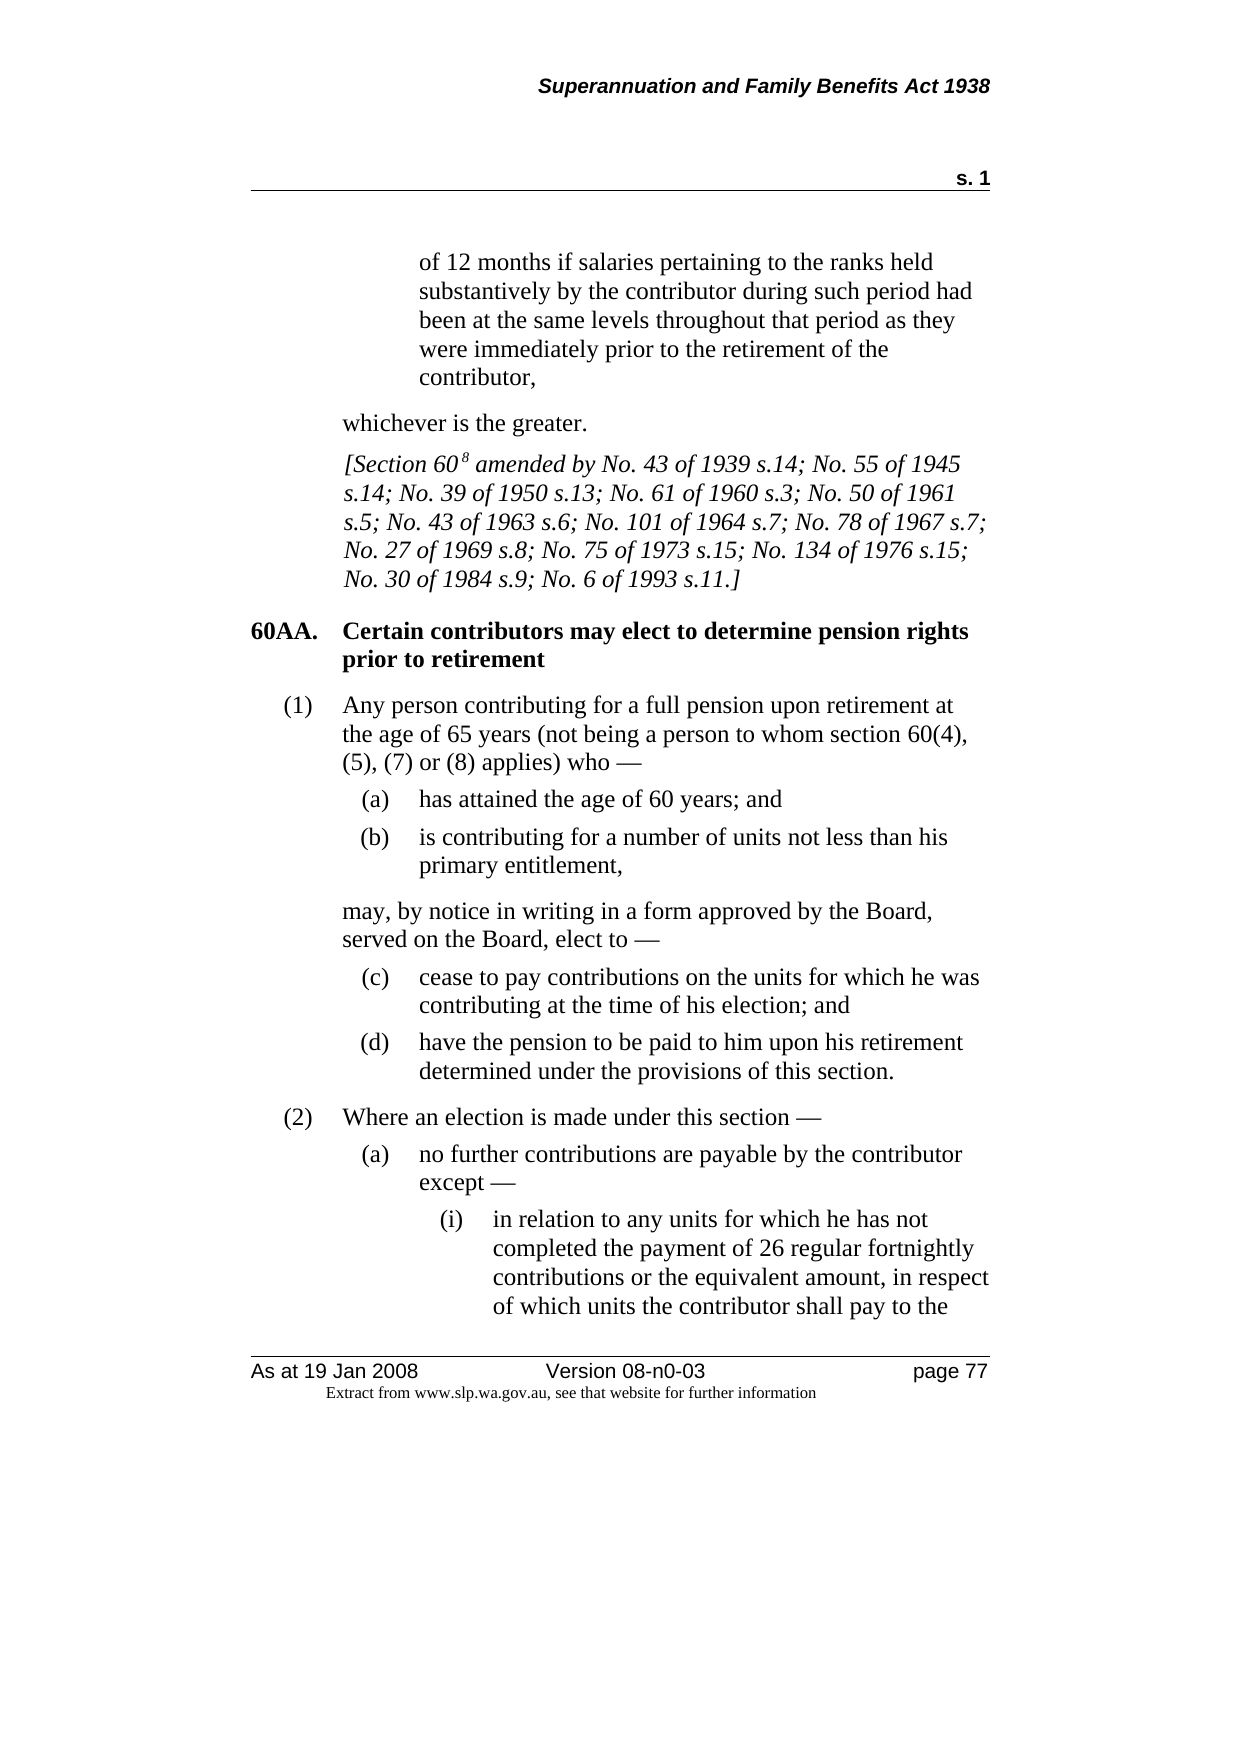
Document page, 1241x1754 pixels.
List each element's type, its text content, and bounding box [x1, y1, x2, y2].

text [251, 247, 990, 391]
text whichever is the greater. [251, 408, 990, 437]
subtitle 60AA. Certain contributors may elect to determine pension rights prior to retirement [251, 616, 990, 673]
text (a) has attained the age of 60 years; and [251, 784, 990, 813]
text (d) have the pension to be paid to him upon his retirement determined under the provisions of this section. [251, 1027, 990, 1085]
text (c) cease to pay contributions on the units for which he was contributing at the time of his election; and [251, 962, 990, 1019]
text (1) Any person contributing for a full pension upon retirement at the age of 65 years (not being a person to whom section 60(4), (5), (7) or (8) applies) who — [251, 690, 990, 776]
text (a) no further contributions are payable by the contributor except — [251, 1139, 990, 1196]
text (2) Where an election is made under this section — [251, 1102, 990, 1130]
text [251, 1204, 990, 1319]
text [Section 60 8 amended by No. 43 of 1939 s.14; No. 55 of 1945 s.14; No. 39 of 1950 s.13; No. 61 of 1960 s.3; No. 50 of 1961 s.5; No. 43 of 1963 s.6; No. 101 of 1964 s.7; No. 78 of 1967 s.7; No. 27 of 1969 s.8; No. 75 of 1973 s.15; No. 134 of 1976 s.15; No. 30 of 1984 s.9; No. 6 of 1993 s.11.] [251, 449, 990, 593]
text may, by notice in writing in a form approved by the Board, served on the Board, elect to — [251, 896, 990, 953]
text (b) is contributing for a number of units not less than his primary entitlement, [251, 822, 990, 879]
